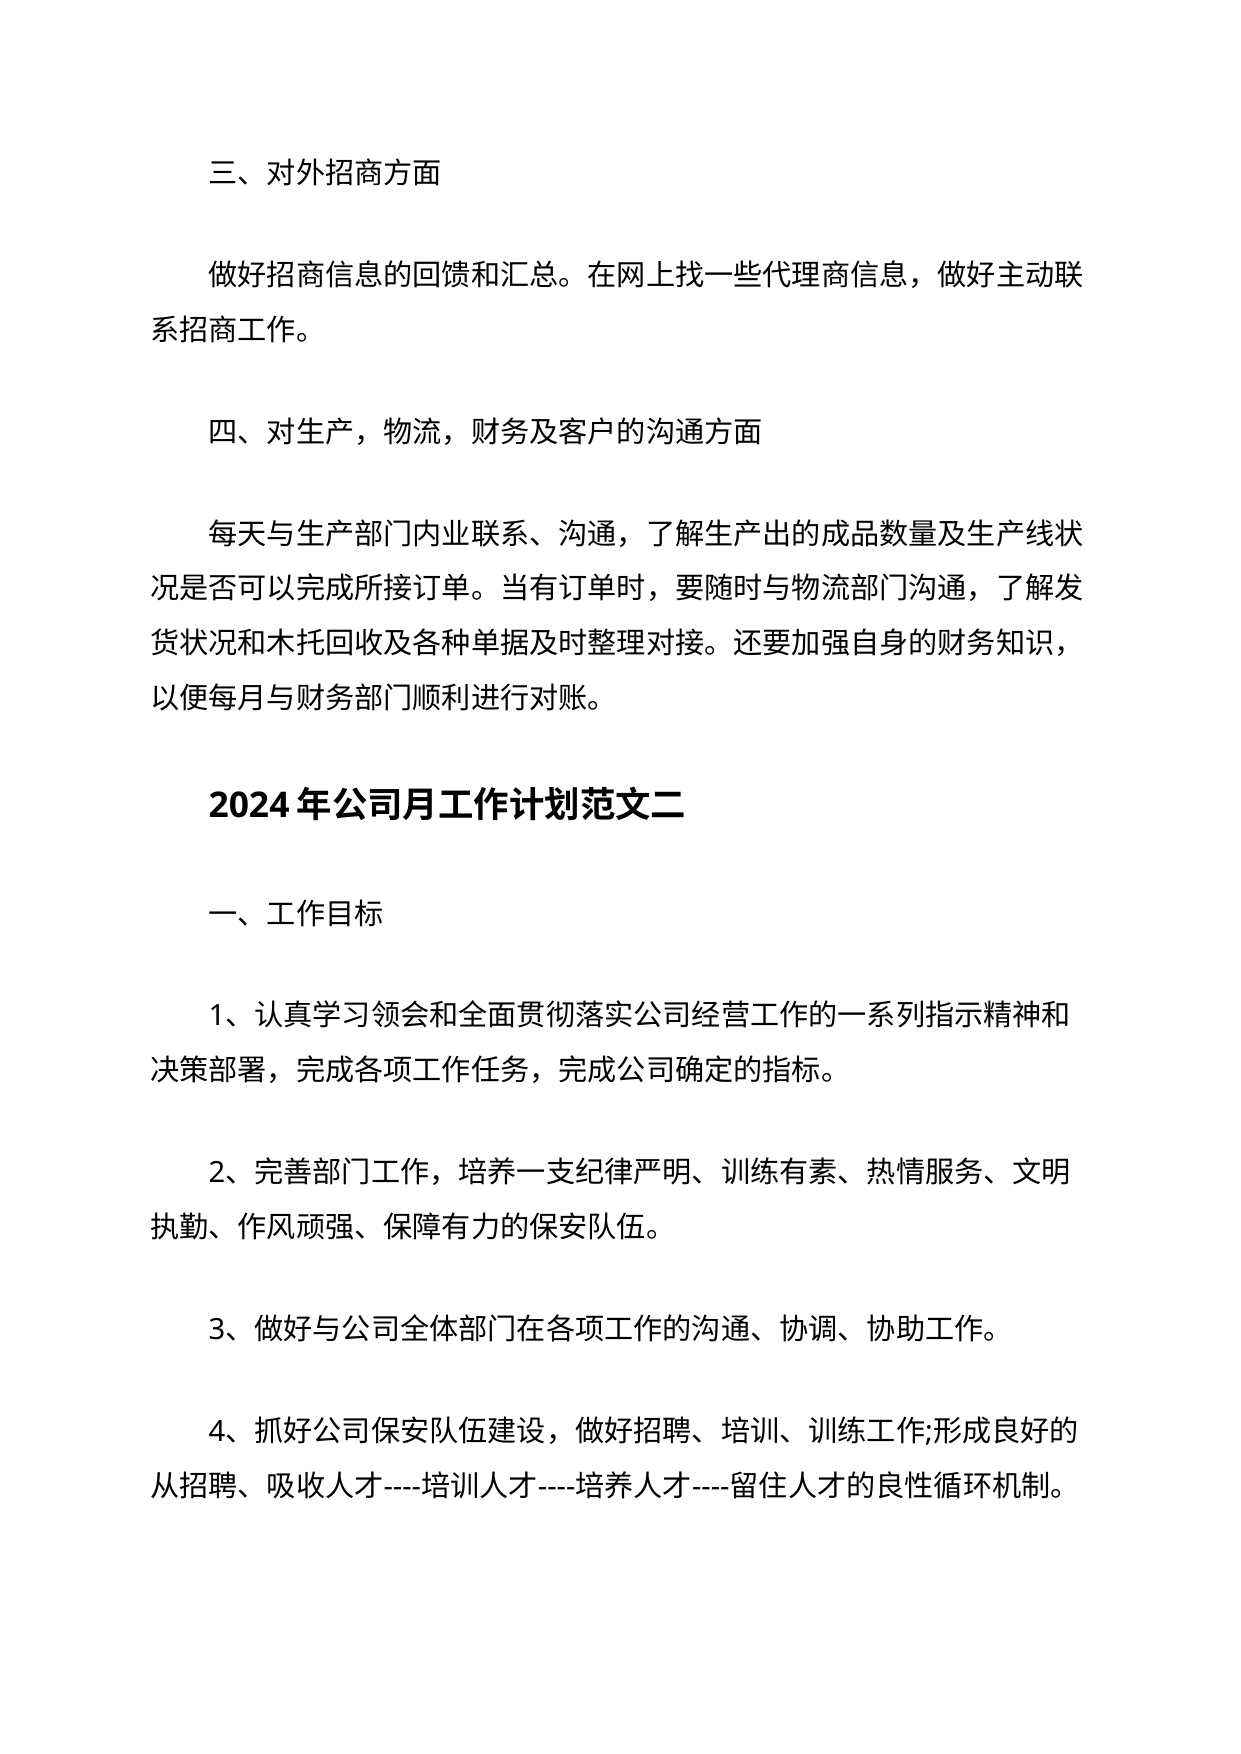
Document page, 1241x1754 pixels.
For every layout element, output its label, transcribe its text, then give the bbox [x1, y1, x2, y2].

text 三、对外招商方面 [150, 150, 1090, 192]
text 四、对生产，物流，财务及客户的沟通方面 [150, 408, 1090, 451]
text 4、抓好公司保安队伍建设，做好招聘、培训、训练工作;形成良好的从招聘、吸收人才----培训人才----培养人才----留住人才的良性循环机制。 [150, 1407, 1090, 1505]
text 3、做好与公司全体部门在各项工作的沟通、协调、协助工作。 [150, 1306, 1090, 1348]
text 一、工作目标 [150, 890, 1090, 932]
text 做好招商信息的回馈和汇总。在网上找一些代理商信息，做好主动联系招商工作。 [150, 252, 1090, 349]
text 2、完善部门工作，培养一支纪律严明、训练有素、热情服务、文明执勤、作风顽强、保障有力的保安队伍。 [150, 1149, 1090, 1246]
text 每天与生产部门内业联系、沟通，了解生产出的成品数量及生产线状况是否可以完成所接订单。当有订单时，要随时与物流部门沟通，了解发货状况和木托回收及各种单据及时整理对接。还要加强自身的财务知识，以便每月与财务部门顺利进行对账。 [150, 510, 1090, 717]
text 1、认真学习领会和全面贯彻落实公司经营工作的一系列指示精神和决策部署，完成各项工作任务，完成公司确定的指标。 [150, 992, 1090, 1089]
text 2024年公司月工作计划范文二 [150, 777, 1090, 828]
